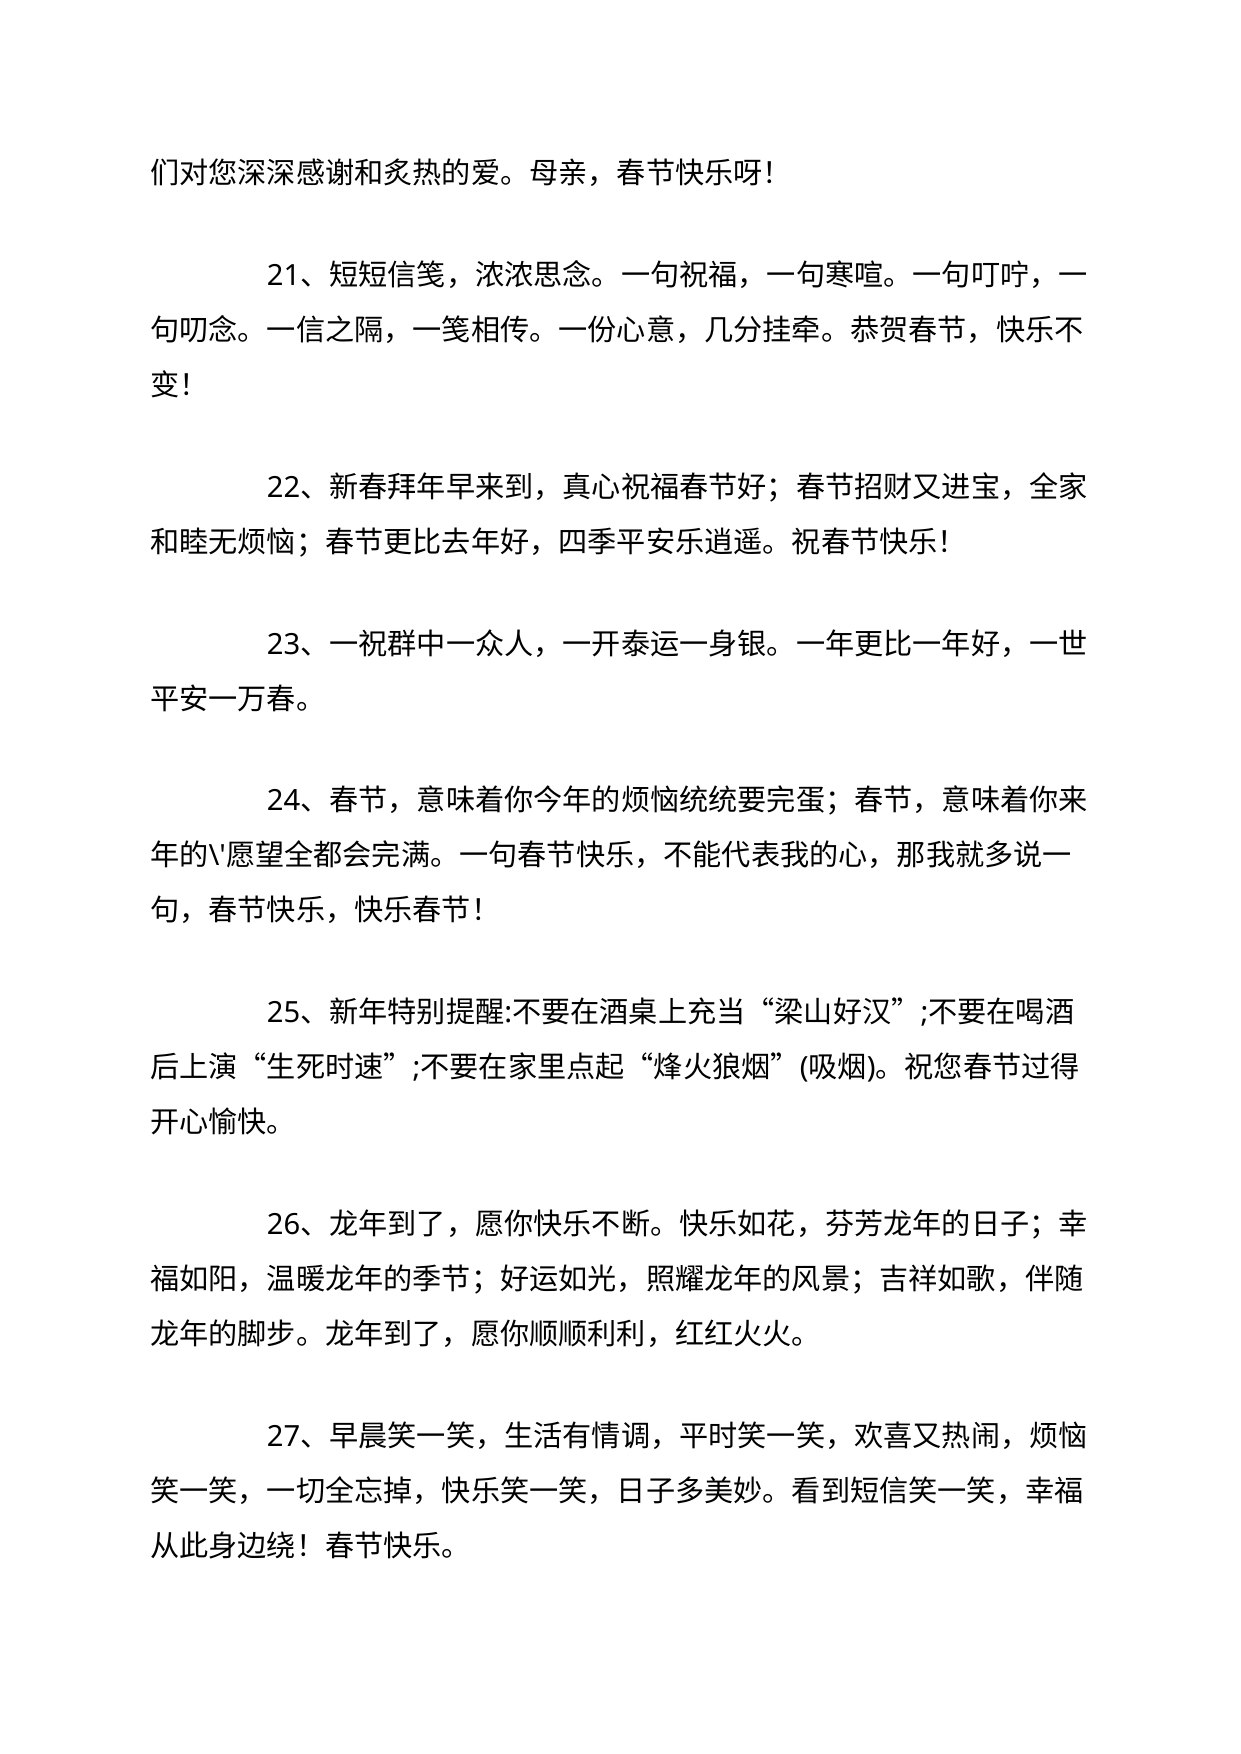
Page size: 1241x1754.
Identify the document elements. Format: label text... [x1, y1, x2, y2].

text 26、龙年到了，愿你快乐不断。快乐如花，芬芳龙年的日子；幸福如阳，温暖龙年的季节；好运如光，照耀龙年的风景；吉祥如歌，伴随龙年的脚步。龙年到了，愿你顺顺利利，红红火火。 [150, 1201, 1090, 1353]
text 25、新年特别提醒:不要在酒桌上充当“梁山好汉”;不要在喝酒后上演“生死时速”;不要在家里点起“烽火狼烟”(吸烟)。祝您春节过得开心愉快。 [150, 989, 1090, 1141]
text 22、新春拜年早来到，真心祝福春节好；春节招财又进宝，全家和睦无烦恼；春节更比去年好，四季平安乐逍遥。祝春节快乐！ [150, 463, 1090, 561]
text 21、短短信笺，浓浓思念。一句祝福，一句寒喧。一句叮咛，一句叨念。一信之隔，一笺相传。一份心意，几分挂牵。恭贺春节，快乐不变！ [150, 252, 1090, 404]
text 24、春节，意味着你今年的烦恼统统要完蛋；春节，意味着你来年的\'愿望全都会完满。一句春节快乐，不能代表我的心，那我就多说一句，春节快乐，快乐春节！ [150, 777, 1090, 929]
text 27、早晨笑一笑，生活有情调，平时笑一笑，欢喜又热闹，烦恼笑一笑，一切全忘掉，快乐笑一笑，日子多美妙。看到短信笑一笑，幸福从此身边绕！春节快乐。 [150, 1412, 1090, 1564]
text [150, 150, 1090, 192]
text 23、一祝群中一众人，一开泰运一身银。一年更比一年好，一世平安一万春。 [150, 620, 1090, 717]
